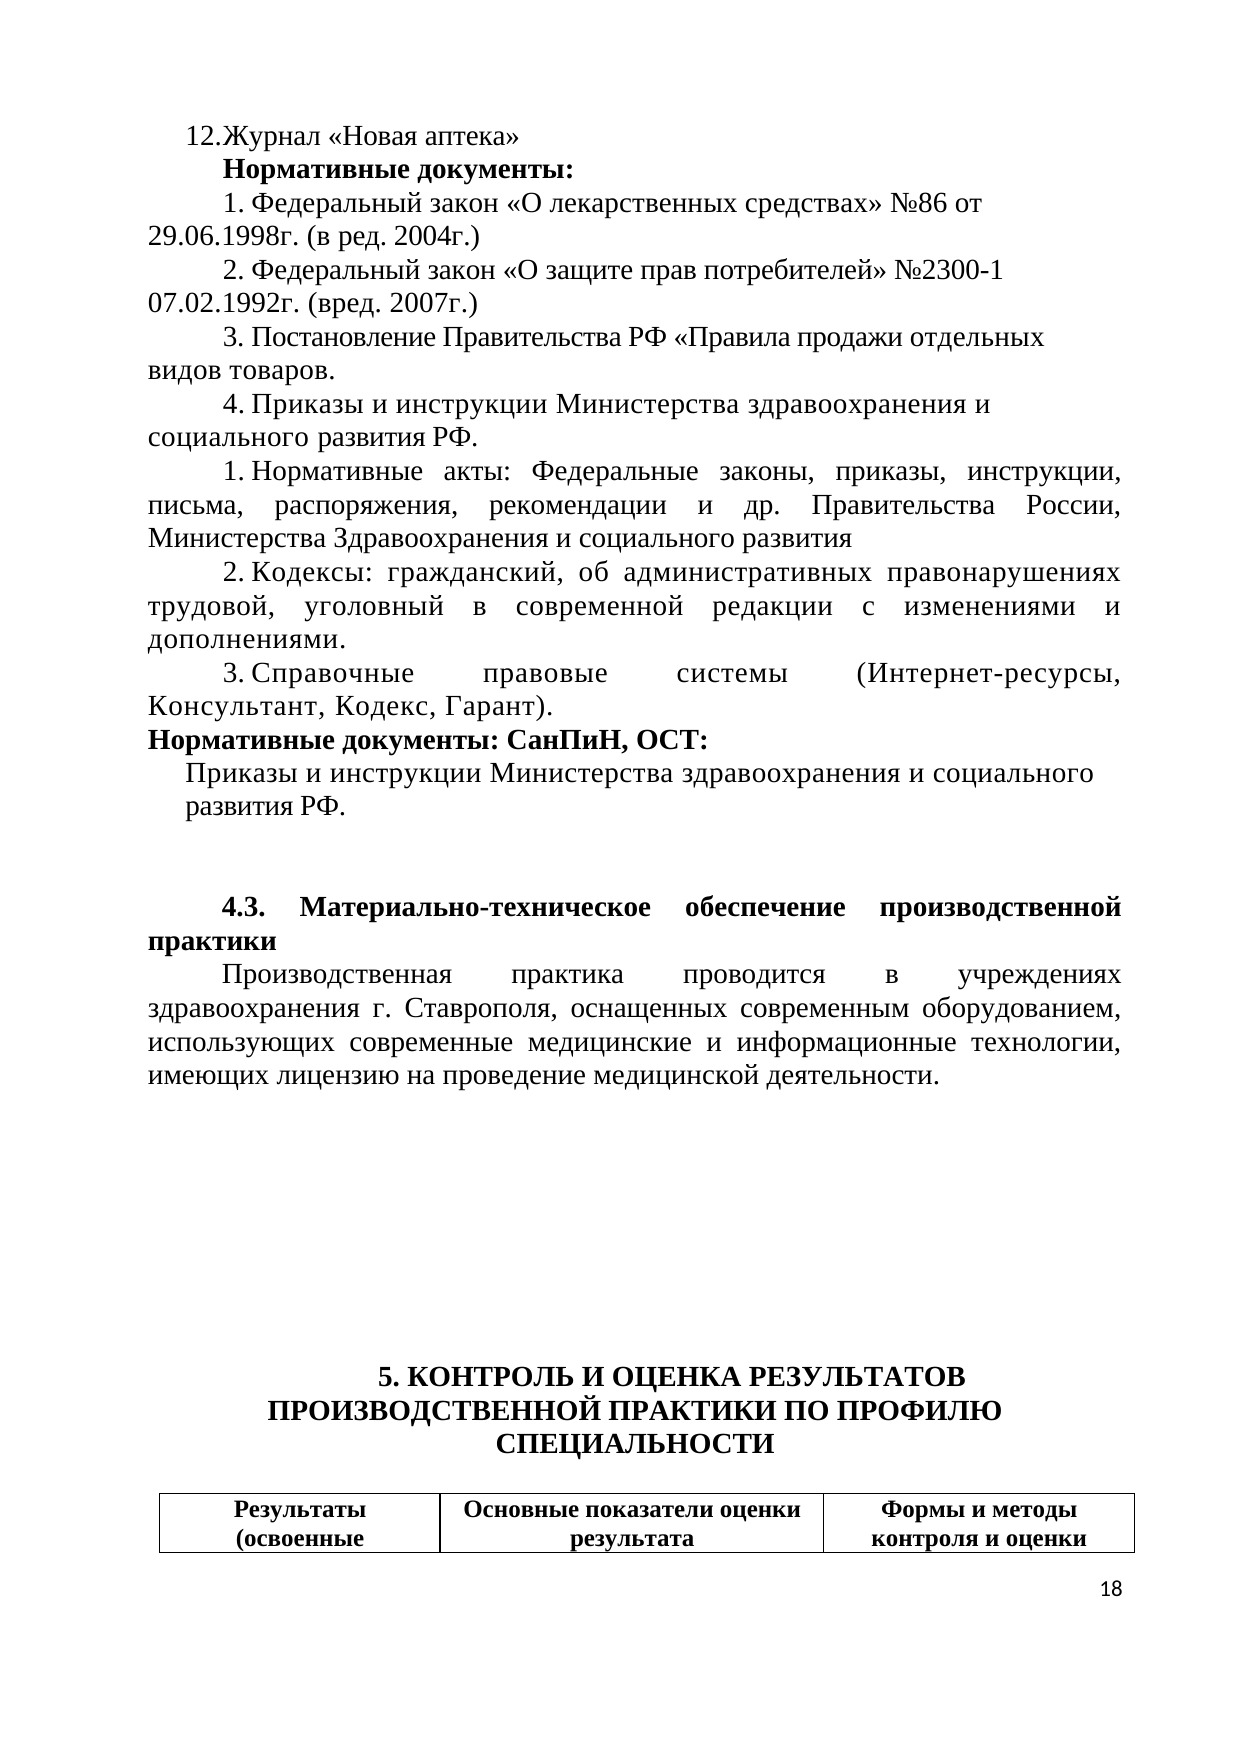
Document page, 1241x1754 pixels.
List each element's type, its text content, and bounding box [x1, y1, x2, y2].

list Федеральный закон «О лекарственных средствах» №86 от 29.06.1998г. (в ред. 2004г.) [148, 185, 1122, 252]
text Нормативные документы: СанПиН, ОСТ: [148, 722, 1122, 755]
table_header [441, 1494, 823, 1552]
list Справочные правовые системы (Интернет-ресурсы, Консультант, Кодекс, Гарант). [148, 655, 1122, 722]
text Нормативные документы: [148, 152, 1122, 185]
list Приказы и инструкции Министерства здравоохранения и социального развития РФ. [148, 386, 1122, 453]
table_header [160, 1494, 439, 1552]
list Постановление Правительства РФ «Правила продажи отдельных видов товаров. [148, 319, 1122, 386]
text 5. КОНТРОЛЬ И ОЦЕНКА РЕЗУЛЬТАТОВ ПРОИЗВОДСТВЕННОЙ ПРАКТИКИ ПО ПРОФИЛЮ СПЕЦИАЛЬНОСТИ [148, 1359, 1122, 1460]
list Федеральный закон «О защите прав потребителей» №2300-1 07.02.1992г. (вред. 2007г.) [148, 252, 1122, 319]
list Нормативные акты: Федеральные законы, приказы, инструкции, письма, распоряжения, рекомендации и др. Правительства России, Министерства Здравоохранения и социального развития [148, 453, 1122, 554]
list Кодексы: гражданский, об административных правонарушениях трудовой, уголовный в современной редакции с изменениями и дополнениями. [148, 554, 1122, 655]
text 4.3. Материально-техническое обеспечение производственной практики [148, 889, 1122, 957]
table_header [824, 1494, 1134, 1552]
text Производственная практика проводится в учреждениях здравоохранения г. Ставрополя, оснащенных современным оборудованием, использующих современные медицинские и информационные технологии, имеющих лицензию на проведение медицинской деятельности. [148, 957, 1122, 1091]
list Журнал «Новая аптека» [185, 118, 1122, 152]
text Приказы и инструкции Министерства здравоохранения и социального развития РФ. [185, 755, 1122, 822]
